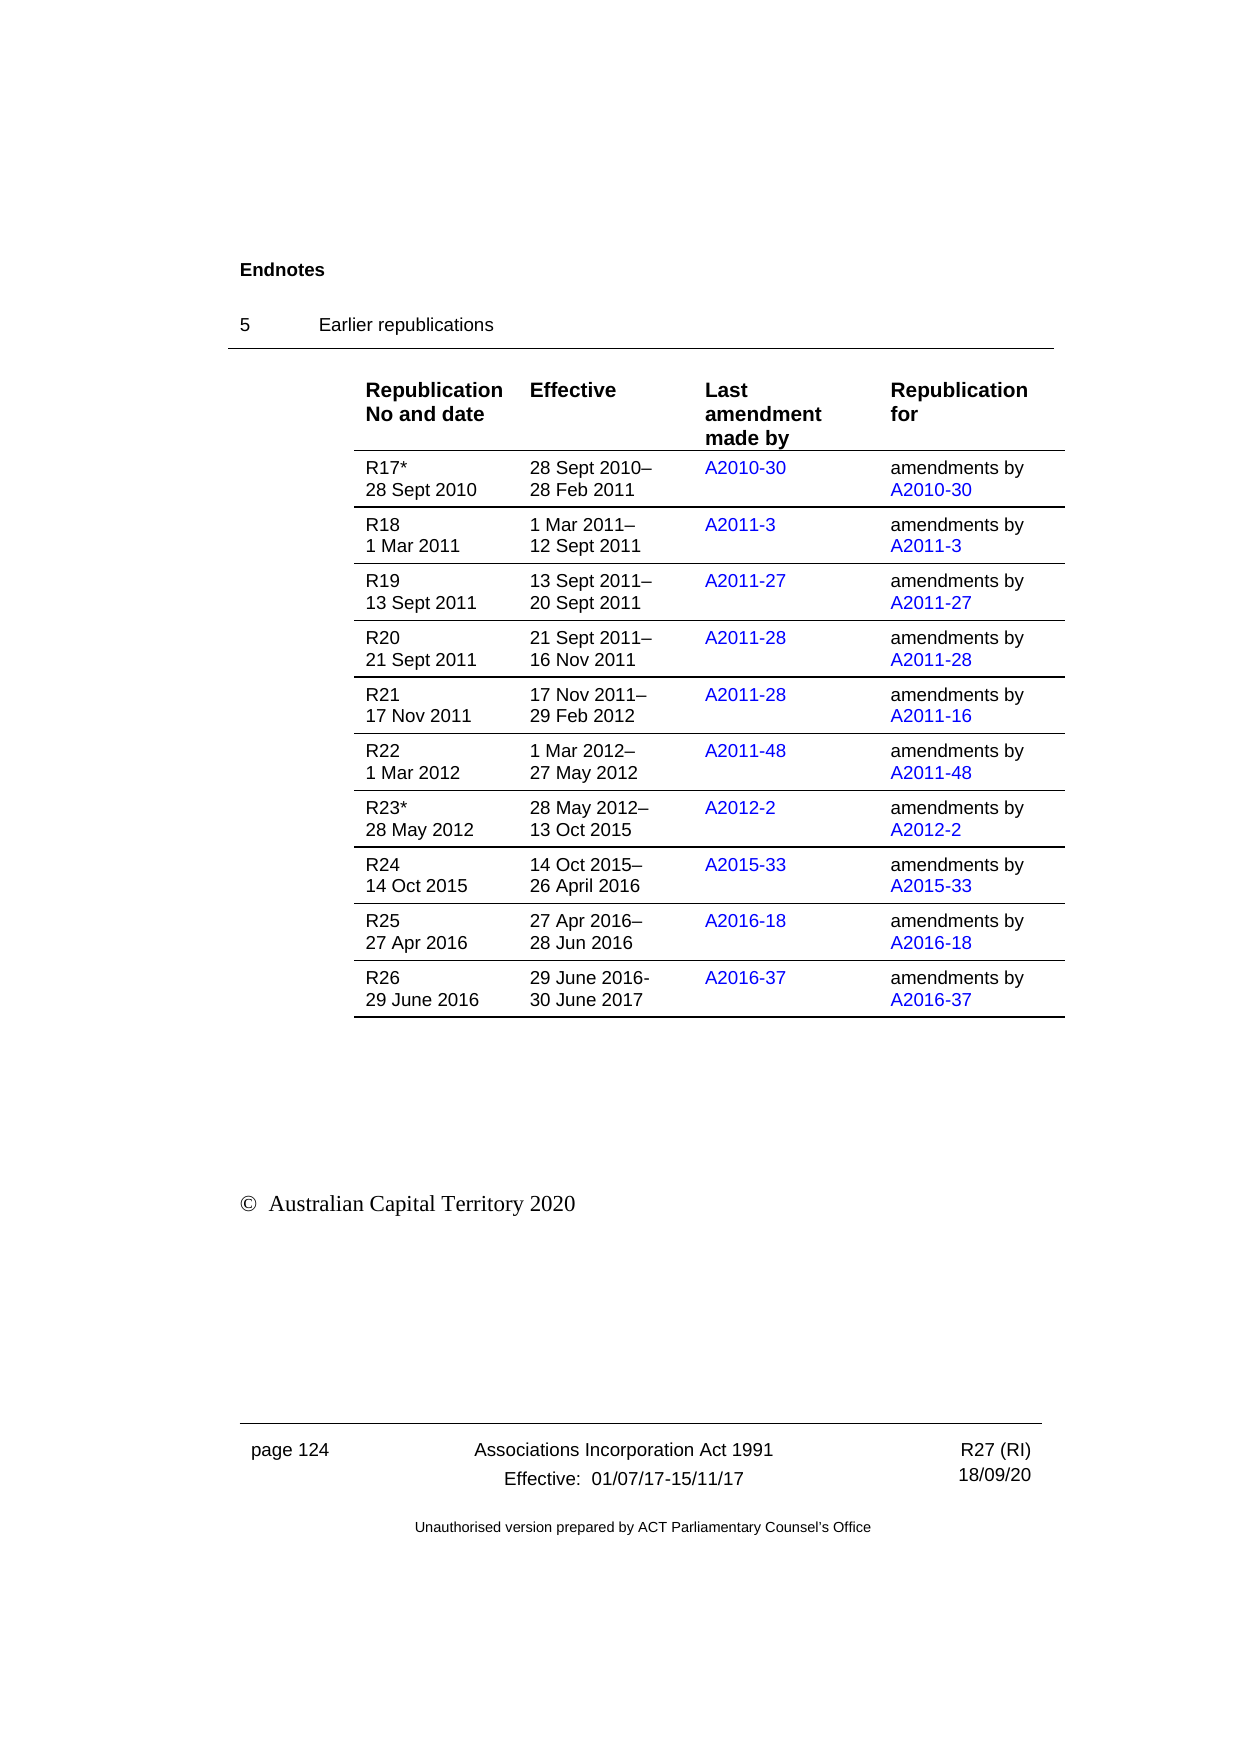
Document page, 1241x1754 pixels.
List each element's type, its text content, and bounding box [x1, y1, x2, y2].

table_cell amendments by A2016-18 [879, 904, 1065, 960]
table_header Last amendment made by [694, 378, 879, 450]
table_cell 27 Apr 2016– 28 Jun 2016 [518, 904, 693, 960]
table_cell 17 Nov 2011– 29 Feb 2012 [518, 678, 693, 733]
table_cell A2016-18 [694, 904, 879, 960]
table_header Republication for [879, 378, 1065, 450]
table_cell 21 Sept 2011– 16 Nov 2011 [518, 621, 693, 676]
table_cell 28 Sept 2010– 28 Feb 2011 [518, 451, 693, 506]
table_cell amendments by A2011-27 [879, 564, 1065, 620]
table_cell A2011-3 [694, 508, 879, 563]
table_cell R18 1 Mar 2011 [354, 508, 518, 563]
table_cell amendments by A2012-2 [879, 791, 1065, 846]
table_cell amendments by A2011-28 [879, 621, 1065, 676]
table_cell R25 27 Apr 2016 [354, 904, 518, 960]
table_cell R23* 28 May 2012 [354, 791, 518, 846]
table_cell amendments by A2011-16 [879, 678, 1065, 733]
table_cell amendments by A2011-48 [879, 734, 1065, 790]
table_cell 1 Mar 2011– 12 Sept 2011 [518, 508, 693, 563]
table_cell A2011-27 [694, 564, 879, 620]
table_header Republication No and date [354, 378, 518, 450]
table_cell A2011-48 [694, 734, 879, 790]
table_cell A2011-28 [694, 678, 879, 733]
text © Australian Capital Territory 2020 [239, 1190, 1042, 1216]
table_cell A2016-37 [694, 961, 879, 1016]
table_cell A2012-2 [694, 791, 879, 846]
table_cell 29 June 2016- 30 June 2017 [518, 961, 693, 1016]
table_cell 14 Oct 2015– 26 April 2016 [518, 848, 693, 903]
table_header Effective [518, 378, 693, 450]
table_cell R21 17 Nov 2011 [354, 678, 518, 733]
table_cell amendments by A2010-30 [879, 451, 1065, 506]
table_cell R22 1 Mar 2012 [354, 734, 518, 790]
table_cell amendments by A2011-3 [879, 508, 1065, 563]
table_cell R17* 28 Sept 2010 [354, 451, 518, 506]
table_cell R24 14 Oct 2015 [354, 848, 518, 903]
table_cell 1 Mar 2012– 27 May 2012 [518, 734, 693, 790]
table_cell amendments by A2016-37 [879, 961, 1065, 1016]
table_cell R20 21 Sept 2011 [354, 621, 518, 676]
table_cell A2010-30 [694, 451, 879, 506]
table_cell A2015-33 [694, 848, 879, 903]
table_cell A2011-28 [694, 621, 879, 676]
table_cell 13 Sept 2011– 20 Sept 2011 [518, 564, 693, 620]
table_cell 28 May 2012– 13 Oct 2015 [518, 791, 693, 846]
table_cell amendments by A2015-33 [879, 848, 1065, 903]
table_cell R19 13 Sept 2011 [354, 564, 518, 620]
table_cell R26 29 June 2016 [354, 961, 518, 1016]
